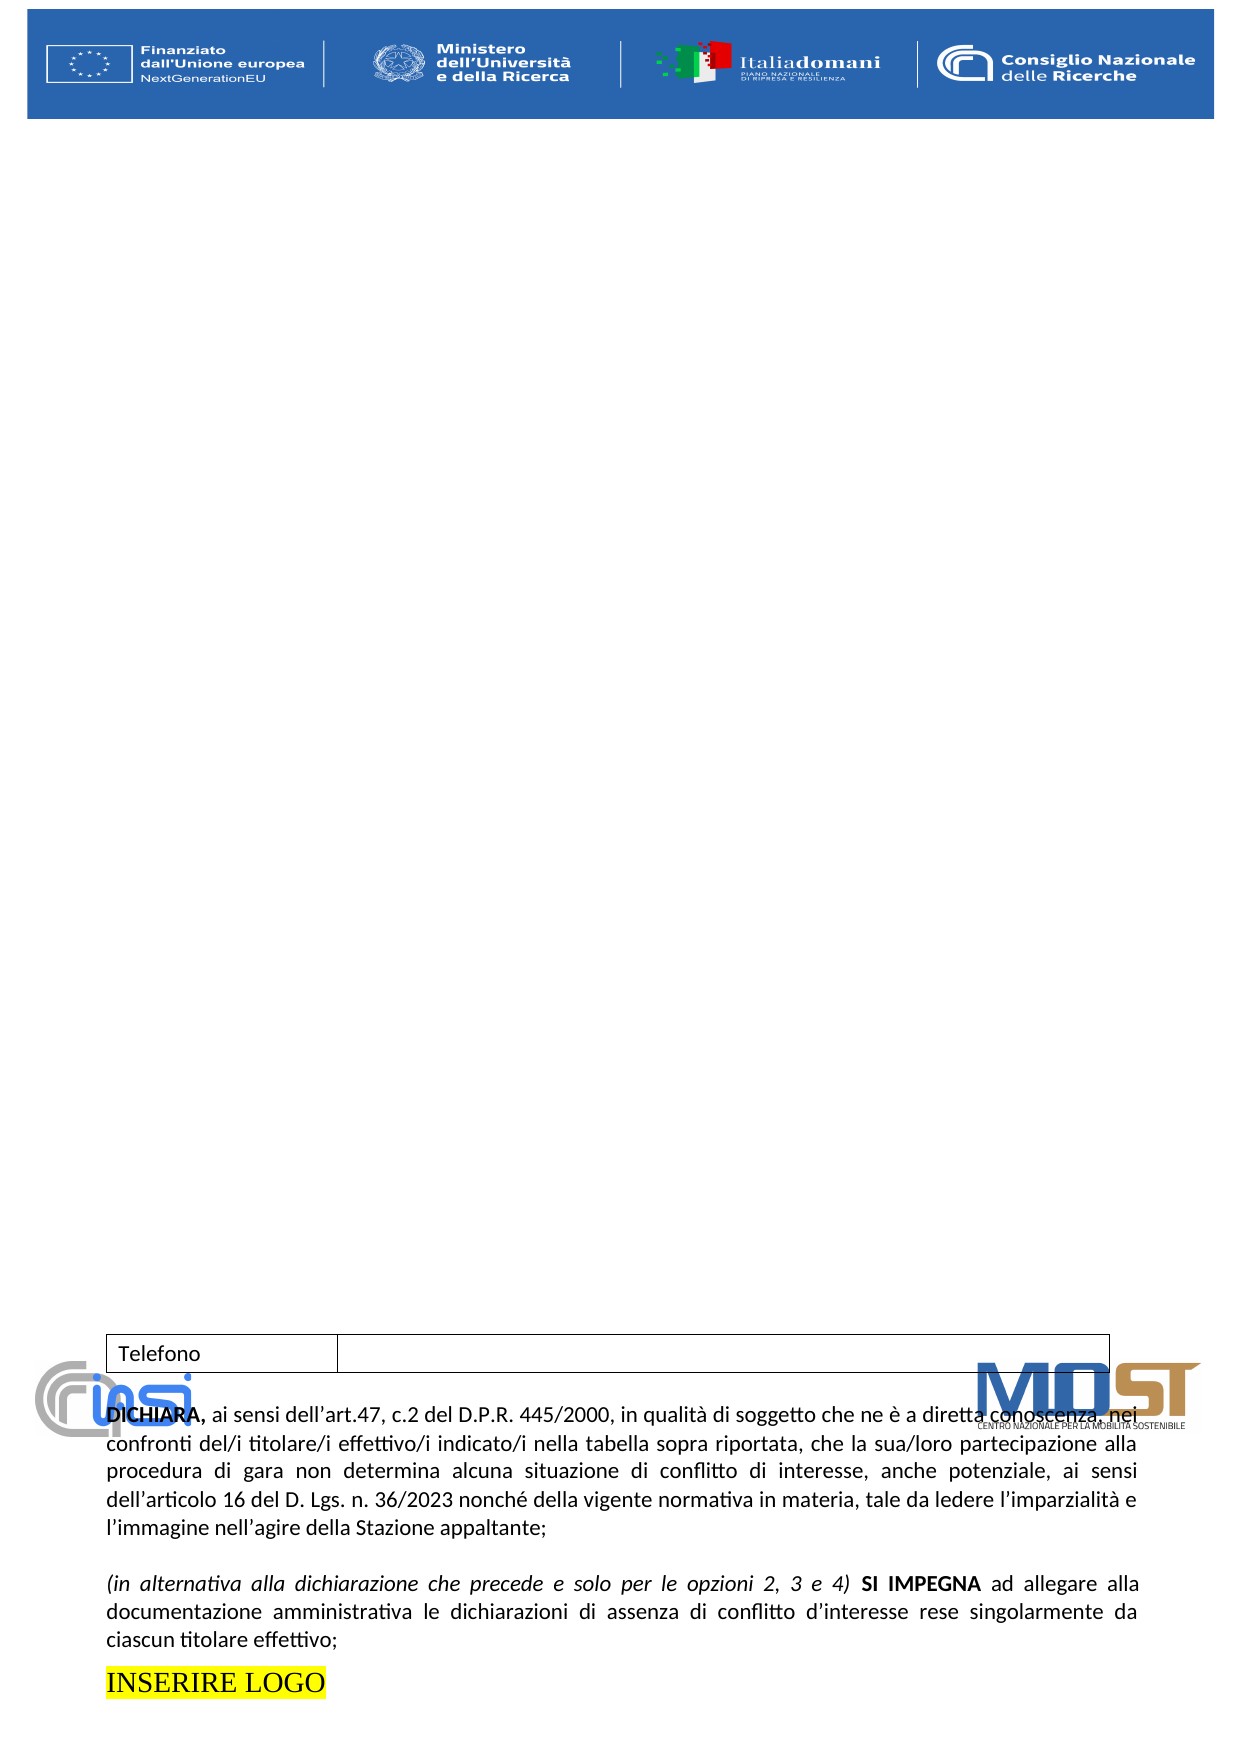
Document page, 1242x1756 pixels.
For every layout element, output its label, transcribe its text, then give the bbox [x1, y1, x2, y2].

text DICHIARA, ai sensi dell’art.47, c.2 del D.P.R. 445/2000, in qualità di soggetto che ne è a diretta conoscenza, nei confronti del/i titolare/i effettivo/i indicato/i nella tabella sopra riportata, che la sua/loro partecipazione alla procedura di gara non determina alcuna situazione di conflitto di interesse, anche potenziale, ai sensi dell’articolo 16 del D. Lgs. n. 36/2023 nonché della vigente normativa in materia, tale da ledere l’imparzialità e l’immagine nell’agire della Stazione appaltante; [106, 1401, 1139, 1541]
picture [971, 1359, 1204, 1435]
table_cell [338, 1335, 1109, 1372]
picture [35, 1361, 192, 1437]
text (in alternativa alla dichiarazione che precede e solo per le opzioni 2, 3 e 4) SI IMPEGNA ad allegare alla documentazione amministrativa le dichiarazioni di assenza di conflitto d’interesse rese singolarmente da ciascun titolare effettivo; [106, 1569, 1139, 1653]
picture [27, 9, 1215, 119]
table_cell Telefono [107, 1335, 337, 1372]
